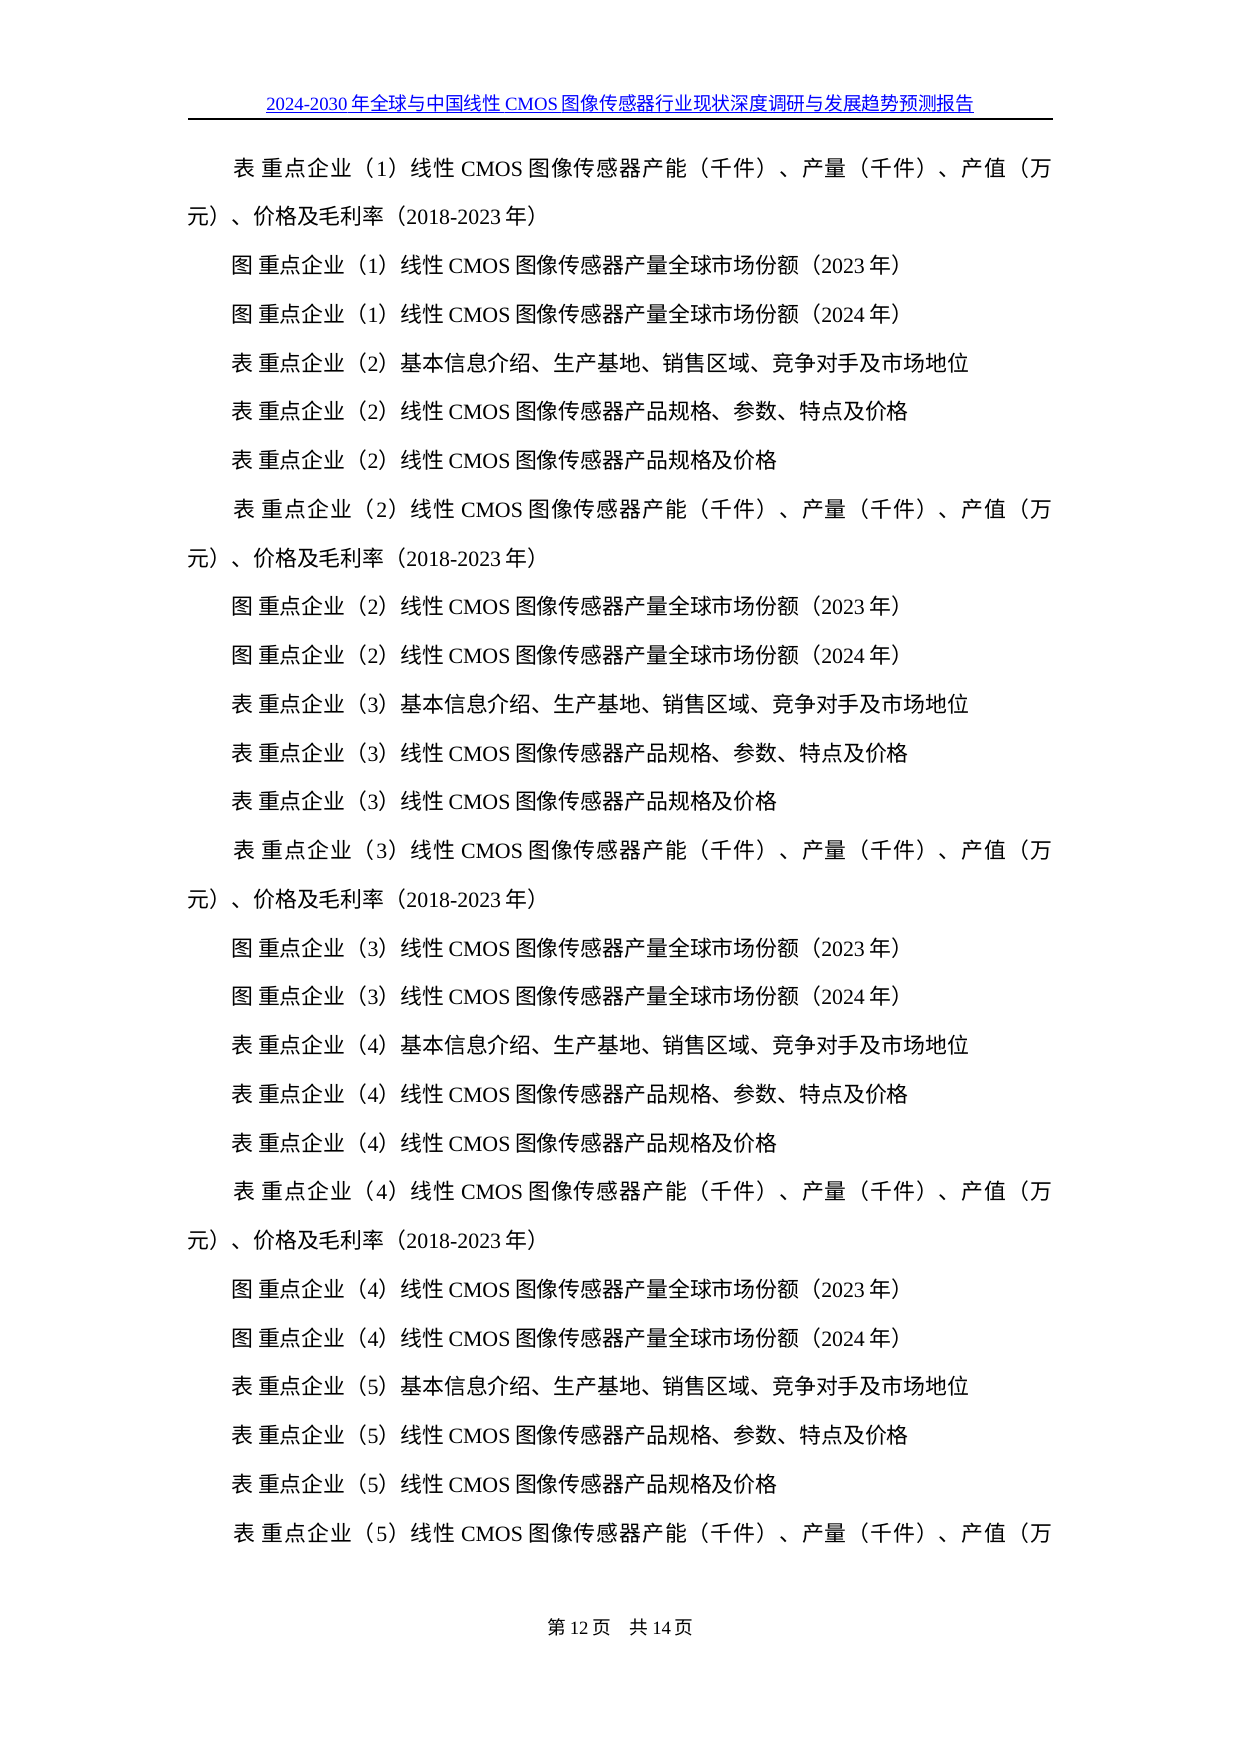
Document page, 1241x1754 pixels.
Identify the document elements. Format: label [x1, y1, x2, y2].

text [187, 150, 1053, 1548]
